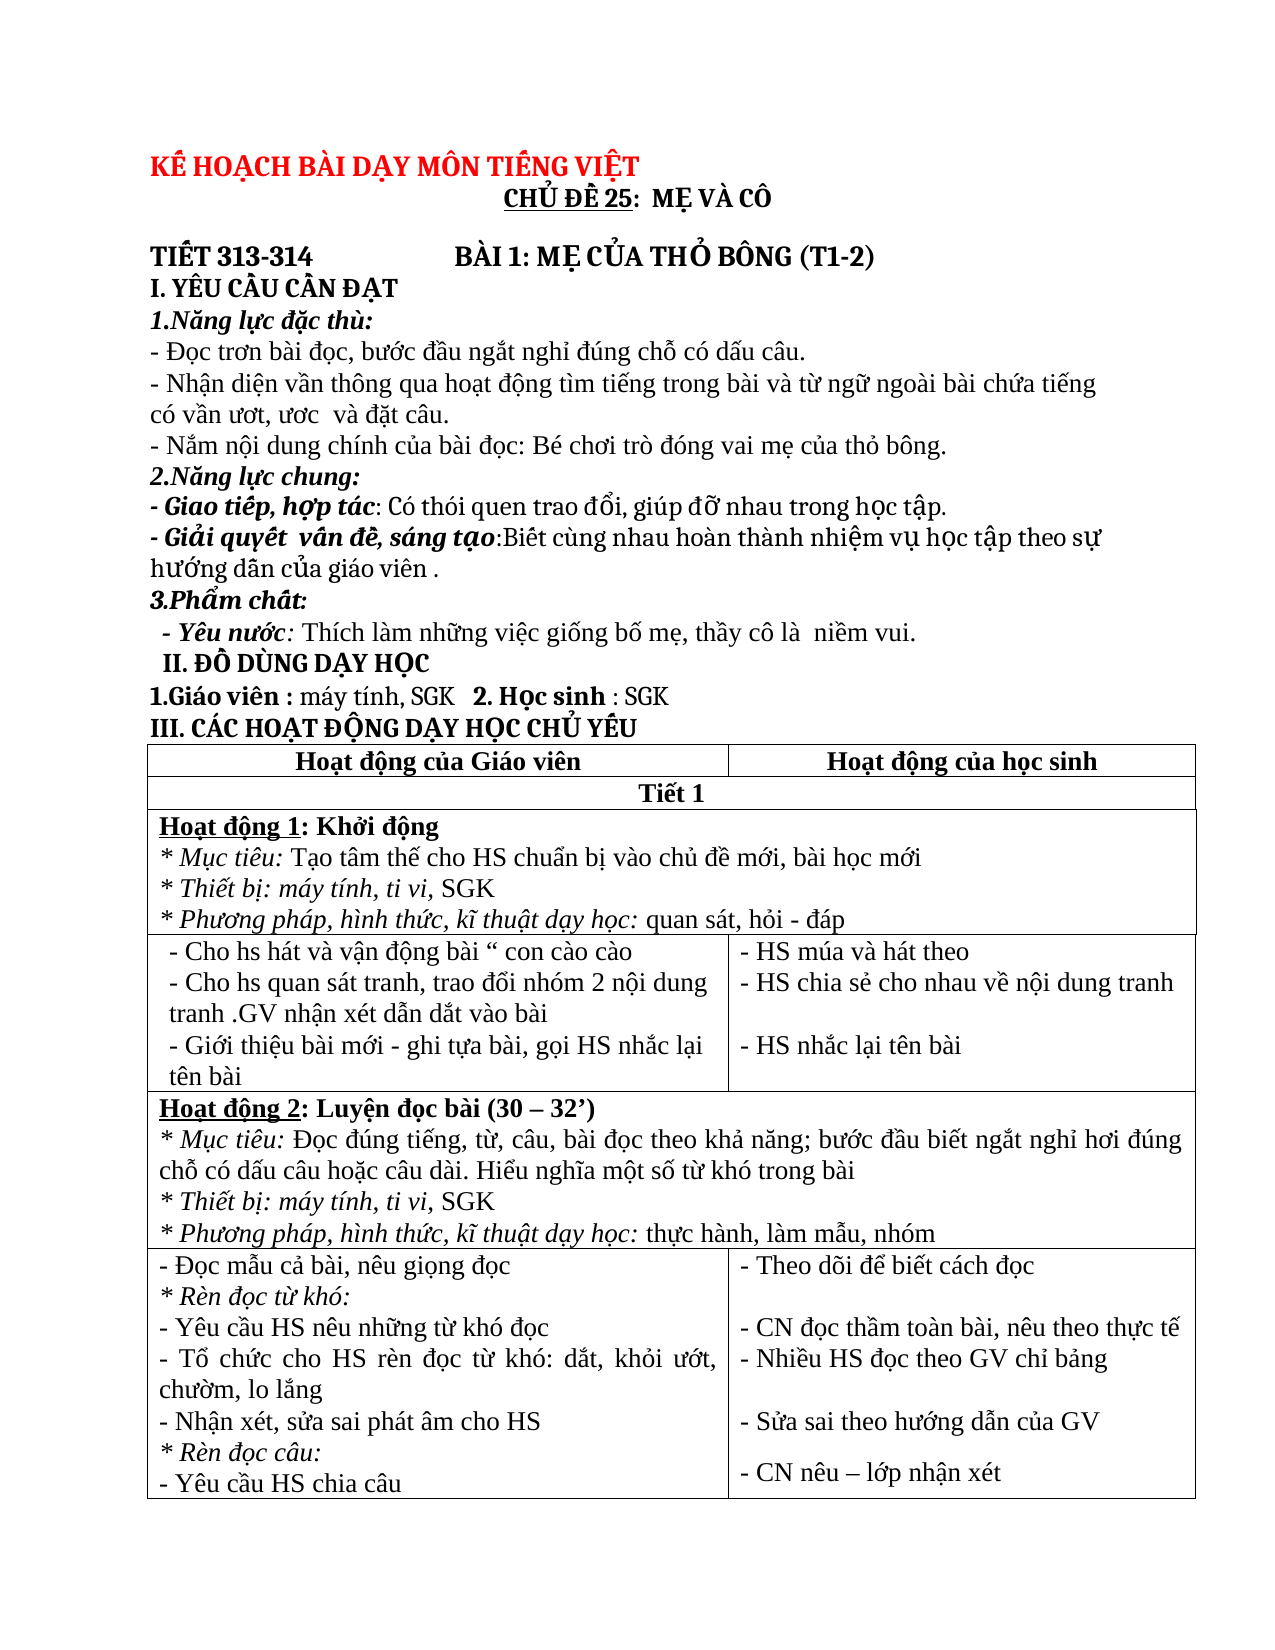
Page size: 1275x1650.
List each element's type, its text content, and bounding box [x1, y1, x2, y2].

text III. CÁC HOẠT ĐỘNG DẠY HỌC CHỦ YẾU [150, 712, 1125, 744]
text - Nắm nội dung chính của bài đọc: Bé chơi trò đóng vai mẹ của thỏ bông. [150, 429, 1125, 460]
text - Giải quyết vấn đề, sáng tạo:Biết cùng nhau hoàn thành nhiệm vụ học tập theo sự hướng dẫn của giáo viên . [150, 522, 1125, 585]
text - Giao tiếp, hợp tác: Có thói quen trao đổi, giúp đỡ nhau trong học tập. [150, 491, 1125, 522]
text - Yêu nước: Thích làm những việc giống bố mẹ, thầy cô là niềm vui. [150, 616, 1125, 647]
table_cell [729, 1249, 1195, 1498]
text CHỦ ĐỀ 25: MẸ VÀ CÔ [150, 183, 1125, 215]
table_header Hoạt động của học sinh [729, 745, 1195, 776]
text I. YÊU CẦU CẦN ĐẠT [150, 273, 1125, 304]
text II. ĐỒ DÙNG DẠY HỌC [150, 647, 1125, 679]
text 1.Giáo viên : máy tính, SGK 2. Học sinh : SGK [150, 679, 1125, 712]
table_cell Hoạt động 2: Luyện đọc bài (30 – 32’) * Mục tiêu: Đọc đúng tiếng, từ, câu, bài đọc theo khả năng; bước đầu biết ngắt nghỉ hơi đúng chỗ có dấu câu hoặc câu dài. Hiểu nghĩa một số từ khó trong bài * Thiết bị: máy tính, ti vi, SGK * Phương pháp, hình thức, kĩ thuật dạy học: thực hành, làm mẫu, nhóm [148, 1092, 1195, 1248]
table_cell - HS múa và hát theo - HS chia sẻ cho nhau về nội dung tranh - HS nhắc lại tên bài [729, 935, 1195, 1091]
text - Đọc trơn bài đọc, bước đầu ngắt nghỉ đúng chỗ có dấu câu. [150, 336, 1125, 367]
text KẾ HOẠCH BÀI DẠY MÔN TIẾNG VIỆT [150, 150, 1125, 183]
table_cell Tiết 1 [148, 777, 1195, 809]
list - Nhận diện vần thông qua hoạt động tìm tiếng trong bài và từ ngữ ngoài bài chứa tiếng có vần ươt, ươc và đặt câu. [150, 367, 1125, 429]
text TIẾT 313-314 BÀI 1: MẸ CỦA THỎ BÔNG (T1-2) [150, 240, 1125, 273]
text 3.Phẩm chất: [150, 585, 1125, 616]
table_cell Hoạt động 1: Khởi động * Mục tiêu: Tạo tâm thế cho HS chuẩn bị vào chủ đề mới, bài học mới * Thiết bị: máy tính, ti vi, SGK * Phương pháp, hình thức, kĩ thuật dạy học: quan sát, hỏi - đáp [148, 810, 1196, 934]
table_cell - Cho hs hát và vận động bài “ con cào cào - Cho hs quan sát tranh, trao đổi nhóm 2 nội dung tranh .GV nhận xét dẫn dắt vào bài - Giới thiệu bài mới - ghi tựa bài, gọi HS nhắc lại tên bài [148, 935, 728, 1091]
text 2.Năng lực chung: [150, 460, 1125, 491]
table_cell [148, 1249, 728, 1498]
text 1.Năng lực đặc thù: [150, 304, 1125, 336]
table_header Hoạt động của Giáo viên [148, 745, 728, 776]
